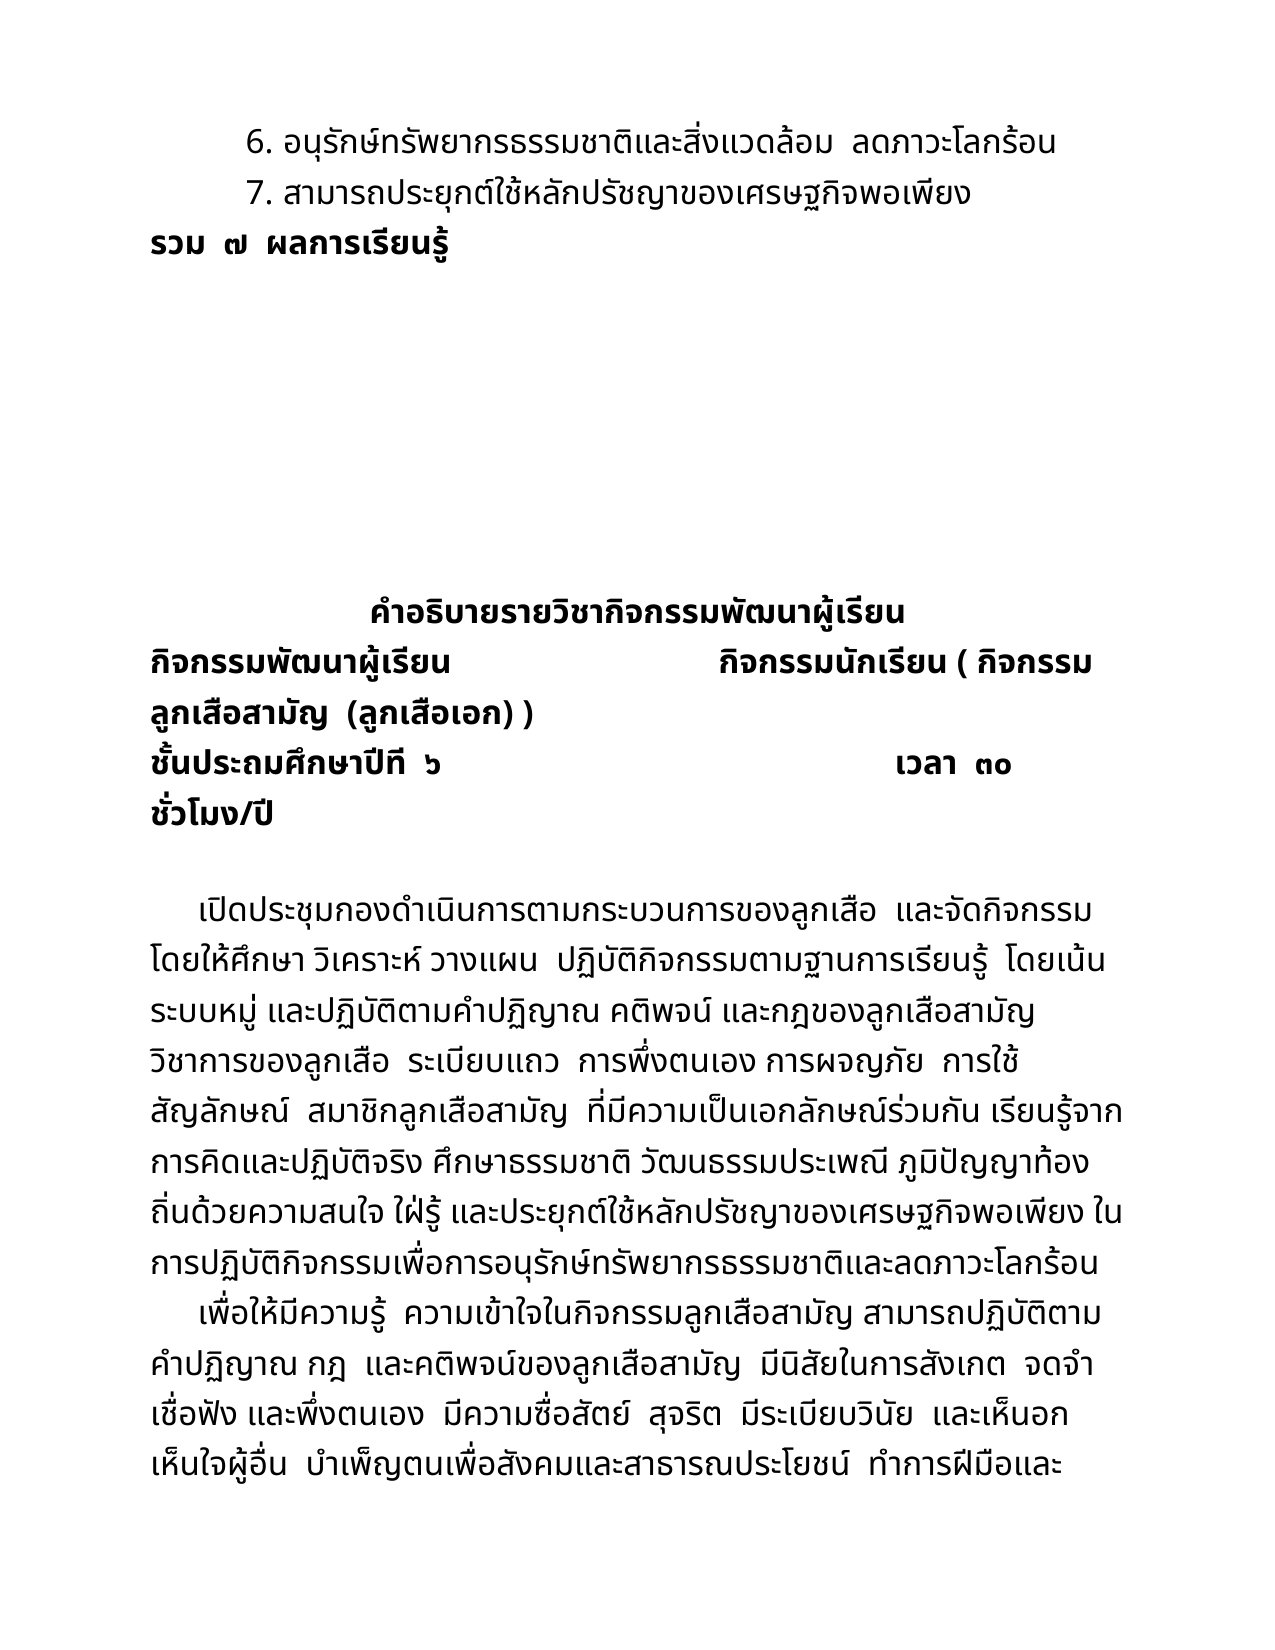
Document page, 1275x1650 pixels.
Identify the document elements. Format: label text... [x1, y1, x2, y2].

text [150, 1289, 1125, 1491]
text ชั้นประถมศึกษาปีที ๖ เวลา ๓๐ ชั่วโมง/ปี [150, 739, 1125, 840]
list สามารถประยุกต์ใช้หลักปรัชญาของเศรษฐกิจพอเพียง [245, 169, 1125, 219]
list อนุรักษ์ทรัพยากรธรรมชาติและสิ่งแวดล้อม ลดภาวะโลกร้อน [245, 118, 1125, 169]
text รวม ๗ ผลการเรียนรู้ [150, 219, 1125, 270]
text เปิดประชุมกองดำเนินการตามกระบวนการของลูกเสือ และจัดกิจกรรมโดยให้ศึกษา วิเคราะห์ วางแผน ปฏิบัติกิจกรรมตามฐานการเรียนรู้ โดยเน้นระบบหมู่ และปฏิบัติตามคำปฏิญาณ คติพจน์ และกฎของลูกเสือสามัญ วิชาการของลูกเสือ ระเบียบแถว การพึ่งตนเอง การผจญภัย การใช้สัญลักษณ์ สมาชิกลูกเสือสามัญ ที่มีความเป็นเอกลักษณ์ร่วมกัน เรียนรู้จากการคิดและปฏิบัติจริง ศึกษาธรรมชาติ วัฒนธรรมประเพณี ภูมิปัญญาท้องถิ่นด้วยความสนใจ ใฝ่รู้ และประยุกต์ใช้หลักปรัชญาของเศรษฐกิจพอเพียง ในการปฏิบัติกิจกรรมเพื่อการอนุรักษ์ทรัพยากรธรรมชาติและลดภาวะโลกร้อน [150, 886, 1125, 1289]
text กิจกรรมพัฒนาผู้เรียน กิจกรรมนักเรียน ( กิจกรรมลูกเสือสามัญ (ลูกเสือเอก) ) [150, 638, 1125, 739]
text คำอธิบายรายวิชากิจกรรมพัฒนาผู้เรียน [150, 588, 1125, 638]
